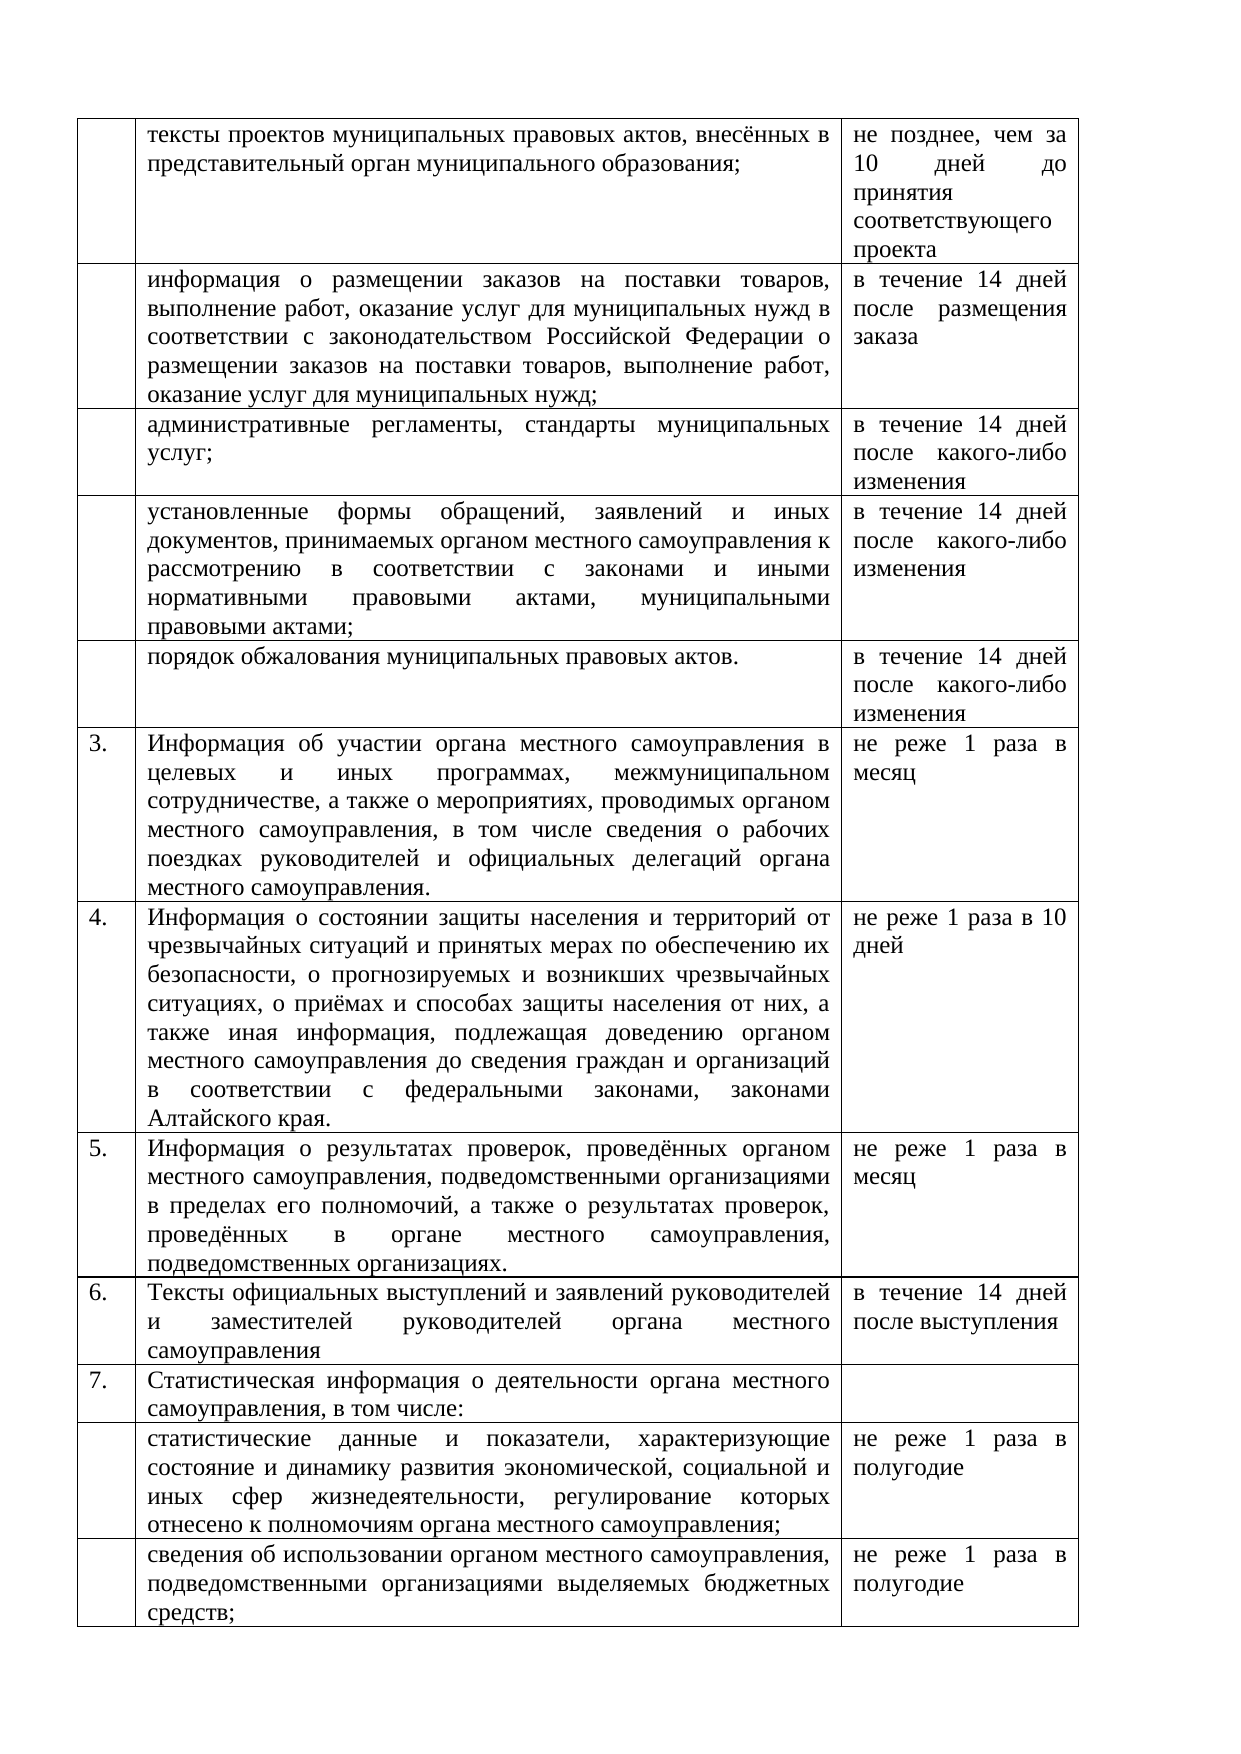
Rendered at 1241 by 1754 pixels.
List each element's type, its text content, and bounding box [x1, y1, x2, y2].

table_cell Информация об участии органа местного самоуправления в целевых и иных программах, межмуниципальном сотрудничестве, а также о мероприятиях, проводимых органом местного самоуправления, в том числе сведения о рабочих поездках руководителей и официальных делегаций органа местного самоуправления. [136, 728, 841, 901]
table_cell [78, 409, 135, 495]
table_cell в течение 14 дней после какого-либо изменения [842, 409, 1078, 495]
table_cell [78, 1423, 135, 1538]
table_cell не реже 1 раза в полугодие [842, 1539, 1078, 1626]
table_cell 7. [78, 1365, 135, 1422]
table_cell в течение 14 дней после какого-либо изменения [842, 496, 1078, 640]
table_cell [78, 641, 135, 727]
table_cell 5. [78, 1133, 135, 1276]
table_cell 3. [78, 728, 135, 901]
table_cell статистические данные и показатели, характеризующие состояние и динамику развития экономической, социальной и иных сфер жизнедеятельности, регулирование которых отнесено к полномочиям органа местного самоуправления; [136, 1423, 841, 1538]
table_cell установленные формы обращений, заявлений и иных документов, принимаемых органом местного самоуправления к рассмотрению в соответствии с законами и иными нормативными правовыми актами, муниципальными правовыми актами; [136, 496, 841, 640]
table_cell сведения об использовании органом местного самоуправления, подведомственными организациями выделяемых бюджетных средств; [136, 1539, 841, 1626]
table_cell в течение 14 дней после размещения заказа [842, 264, 1078, 408]
table_cell информация о размещении заказов на поставки товаров, выполнение работ, оказание услуг для муниципальных нужд в соответствии с законодательством Российской Федерации о размещении заказов на поставки товаров, выполнение работ, оказание услуг для муниципальных нужд; [136, 264, 841, 408]
table_cell 4. [78, 902, 135, 1132]
table_cell 6. [78, 1278, 135, 1364]
table_cell в течение 14 дней после выступления [842, 1278, 1078, 1364]
table_cell Информация о состоянии защиты населения и территорий от чрезвычайных ситуаций и принятых мерах по обеспечению их безопасности, о прогнозируемых и возникших чрезвычайных ситуациях, о приёмах и способах защиты населения от них, а также иная информация, подлежащая доведению органом местного самоуправления до сведения граждан и организаций в соответствии с федеральными законами, законами Алтайского края. [136, 902, 841, 1132]
table_cell Статистическая информация о деятельности органа местного самоуправления, в том числе: [136, 1365, 841, 1422]
table_cell [78, 264, 135, 408]
table_cell тексты проектов муниципальных правовых актов, внесённых в представительный орган муниципального образования; [136, 119, 841, 263]
table_cell порядок обжалования муниципальных правовых актов. [136, 641, 841, 727]
table_cell административные регламенты, стандарты муниципальных услуг; [136, 409, 841, 495]
table_cell не реже 1 раза в полугодие [842, 1423, 1078, 1538]
table_cell не реже 1 раза в месяц [842, 1133, 1078, 1276]
table_cell [78, 1539, 135, 1626]
table_cell в течение 14 дней после какого-либо изменения [842, 641, 1078, 727]
table_cell [842, 1365, 1078, 1422]
table_cell [78, 119, 135, 263]
table_cell [78, 496, 135, 640]
table_cell Информация о результатах проверок, проведённых органом местного самоуправления, подведомственными организациями в пределах его полномочий, а также о результатах проверок, проведённых в органе местного самоуправления, подведомственных организациях. [136, 1133, 841, 1276]
table_cell не позднее, чем за 10 дней до принятия соответствующего проекта [842, 119, 1078, 263]
table_cell Тексты официальных выступлений и заявлений руководителей и заместителей руководителей органа местного самоуправления [136, 1278, 841, 1364]
table_cell не реже 1 раза в 10 дней [842, 902, 1078, 1132]
table_cell не реже 1 раза в месяц [842, 728, 1078, 901]
